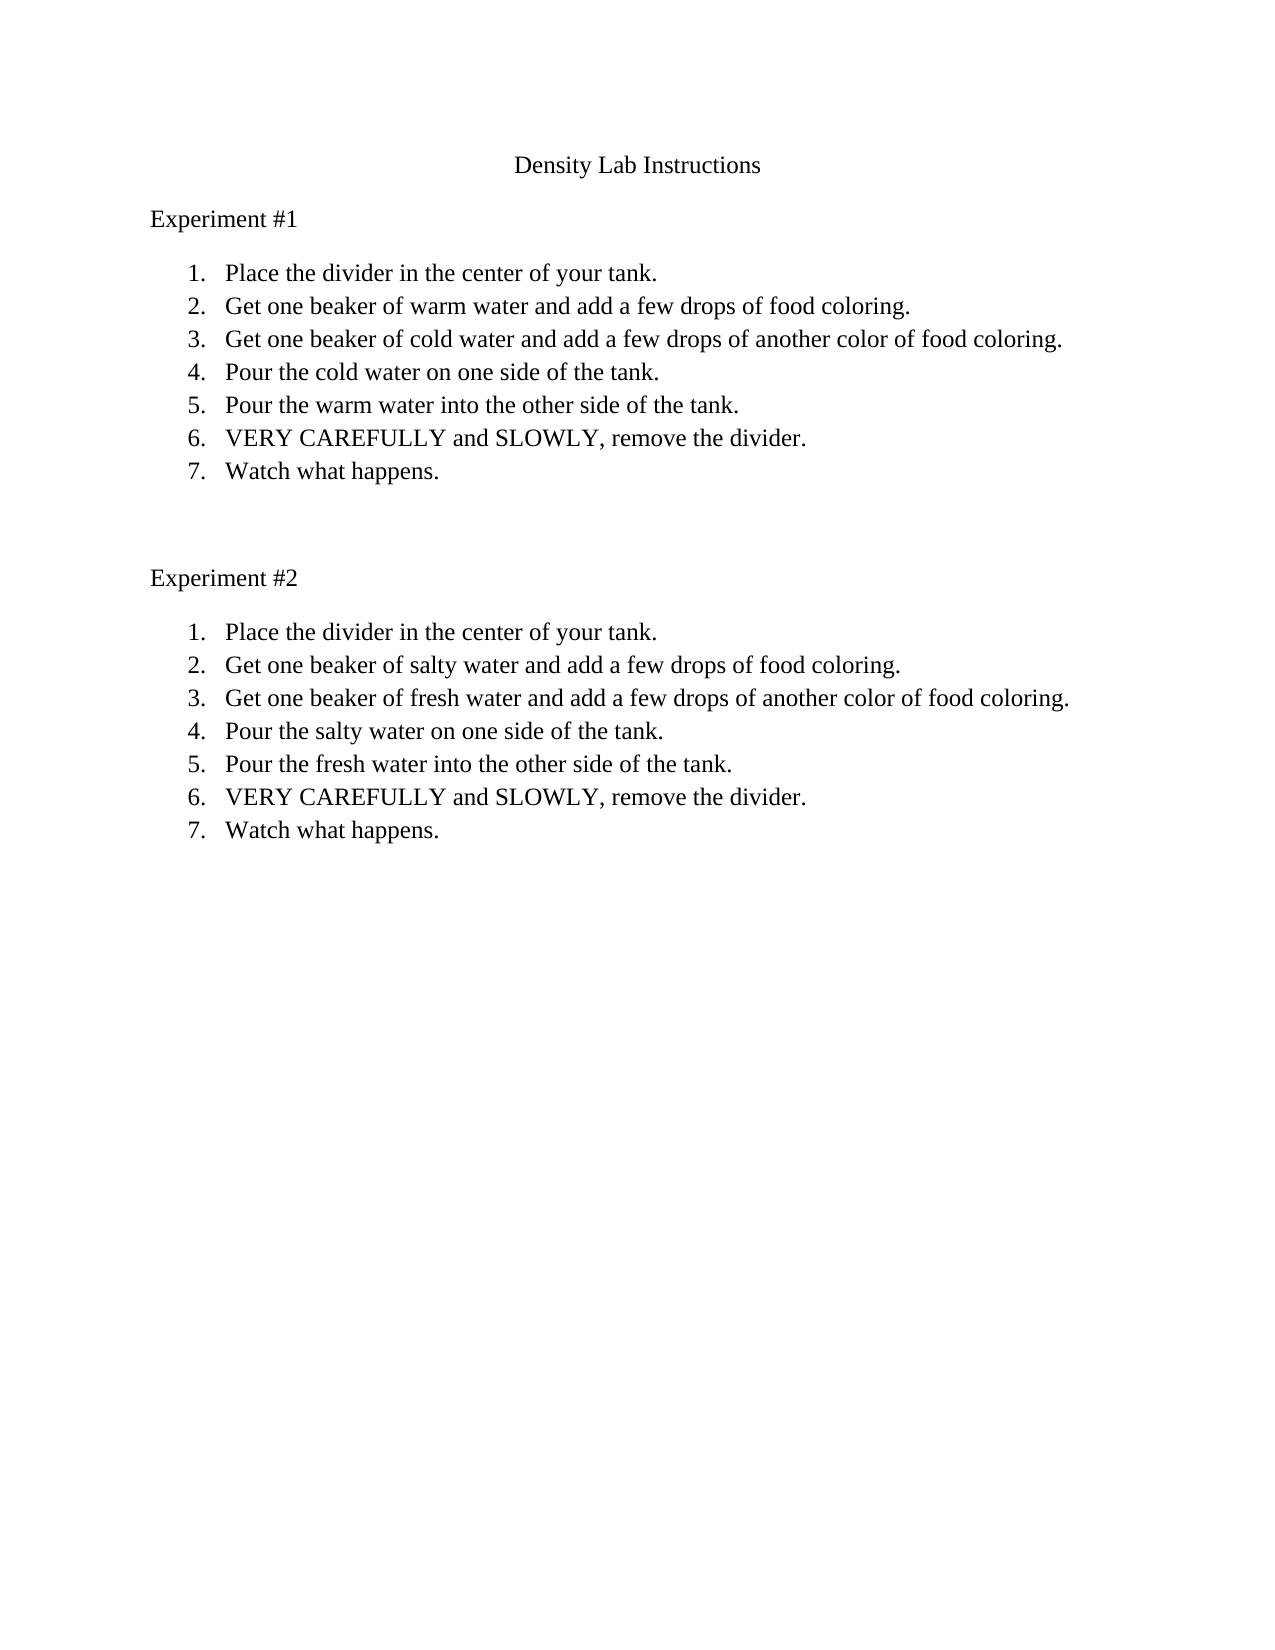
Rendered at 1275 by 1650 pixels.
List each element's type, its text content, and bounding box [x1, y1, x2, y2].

list Get one beaker of salty water and add a few drops of food coloring. [187, 650, 1125, 679]
list Get one beaker of fresh water and add a few drops of another color of food coloring. [187, 683, 1125, 712]
list Place the divider in the center of your tank. [187, 617, 1125, 646]
list Place the divider in the center of your tank. [187, 258, 1125, 286]
list Watch what happens. [187, 456, 1125, 484]
list Watch what happens. [187, 816, 1125, 844]
list VERY CAREFULLY and SLOWLY, remove the divider. [187, 423, 1125, 452]
list Get one beaker of cold water and add a few drops of another color of food coloring. [187, 324, 1125, 352]
text Density Lab Instructions [150, 150, 1125, 179]
list Get one beaker of warm water and add a few drops of food coloring. [187, 291, 1125, 319]
list Pour the warm water into the other side of the tank. [187, 390, 1125, 418]
list Pour the fresh water into the other side of the tank. [187, 749, 1125, 778]
list VERY CAREFULLY and SLOWLY, remove the divider. [187, 782, 1125, 811]
list Pour the salty water on one side of the tank. [187, 716, 1125, 745]
text Experiment #2 [150, 563, 1125, 592]
text Experiment #1 [150, 204, 1125, 233]
list Pour the cold water on one side of the tank. [187, 357, 1125, 386]
